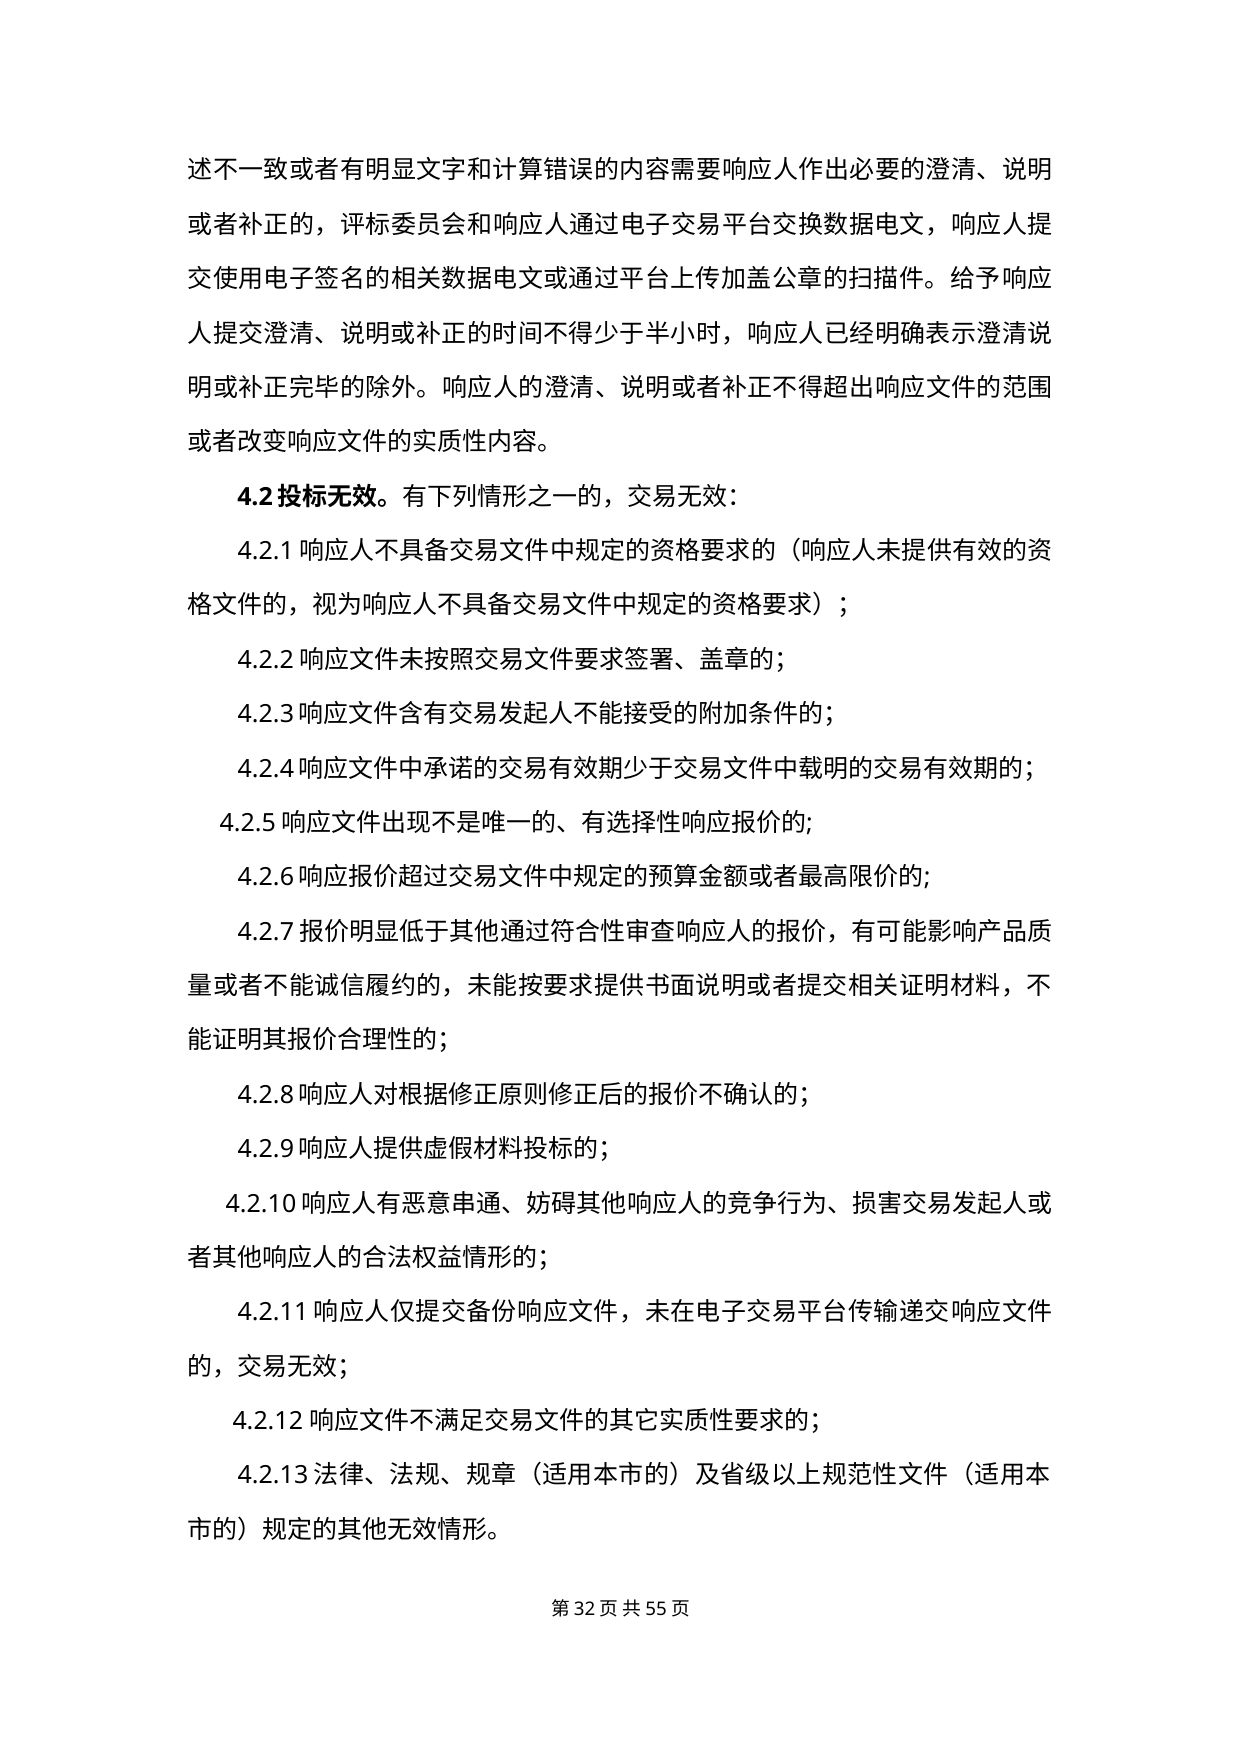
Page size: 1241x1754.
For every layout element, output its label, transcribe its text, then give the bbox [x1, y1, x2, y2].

text 4.2.6响应报价超过交易文件中规定的预算金额或者最高限价的; [187, 857, 1053, 893]
text 4.2.8响应人对根据修正原则修正后的报价不确认的； [187, 1074, 1053, 1111]
text 4.2.10响应人有恶意串通、妨碍其他响应人的竞争行为、损害交易发起人或者其他响应人的合法权益情形的； [187, 1183, 1053, 1274]
text 4.2.11响应人仅提交备份响应文件，未在电子交易平台传输递交响应文件的，交易无效； [187, 1292, 1053, 1382]
text 4.2.5响应文件出现不是唯一的、有选择性响应报价的; [187, 802, 1053, 839]
text 4.2.9响应人提供虚假材料投标的； [187, 1129, 1053, 1165]
text 4.2.3响应文件含有交易发起人不能接受的附加条件的； [187, 694, 1053, 730]
text 4.2.4响应文件中承诺的交易有效期少于交易文件中载明的交易有效期的； [187, 748, 1053, 784]
text 4.2.2响应文件未按照交易文件要求签署、盖章的； [187, 639, 1053, 676]
text 4.2.13法律、法规、规章（适用本市的）及省级以上规范性文件（适用本市的）规定的其他无效情形。 [187, 1455, 1053, 1546]
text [187, 150, 1053, 458]
text 4.2.1响应人不具备交易文件中规定的资格要求的（响应人未提供有效的资格文件的，视为响应人不具备交易文件中规定的资格要求）； [187, 531, 1053, 621]
subtitle 4.2.12 响应文件不满足交易文件的其它实质性要求的； [232, 1401, 1053, 1437]
text 4.2投标无效。有下列情形之一的，交易无效： [237, 476, 1053, 512]
text 4.2.7报价明显低于其他通过符合性审查响应人的报价，有可能影响产品质量或者不能诚信履约的，未能按要求提供书面说明或者提交相关证明材料，不能证明其报价合理性的； [187, 911, 1053, 1056]
